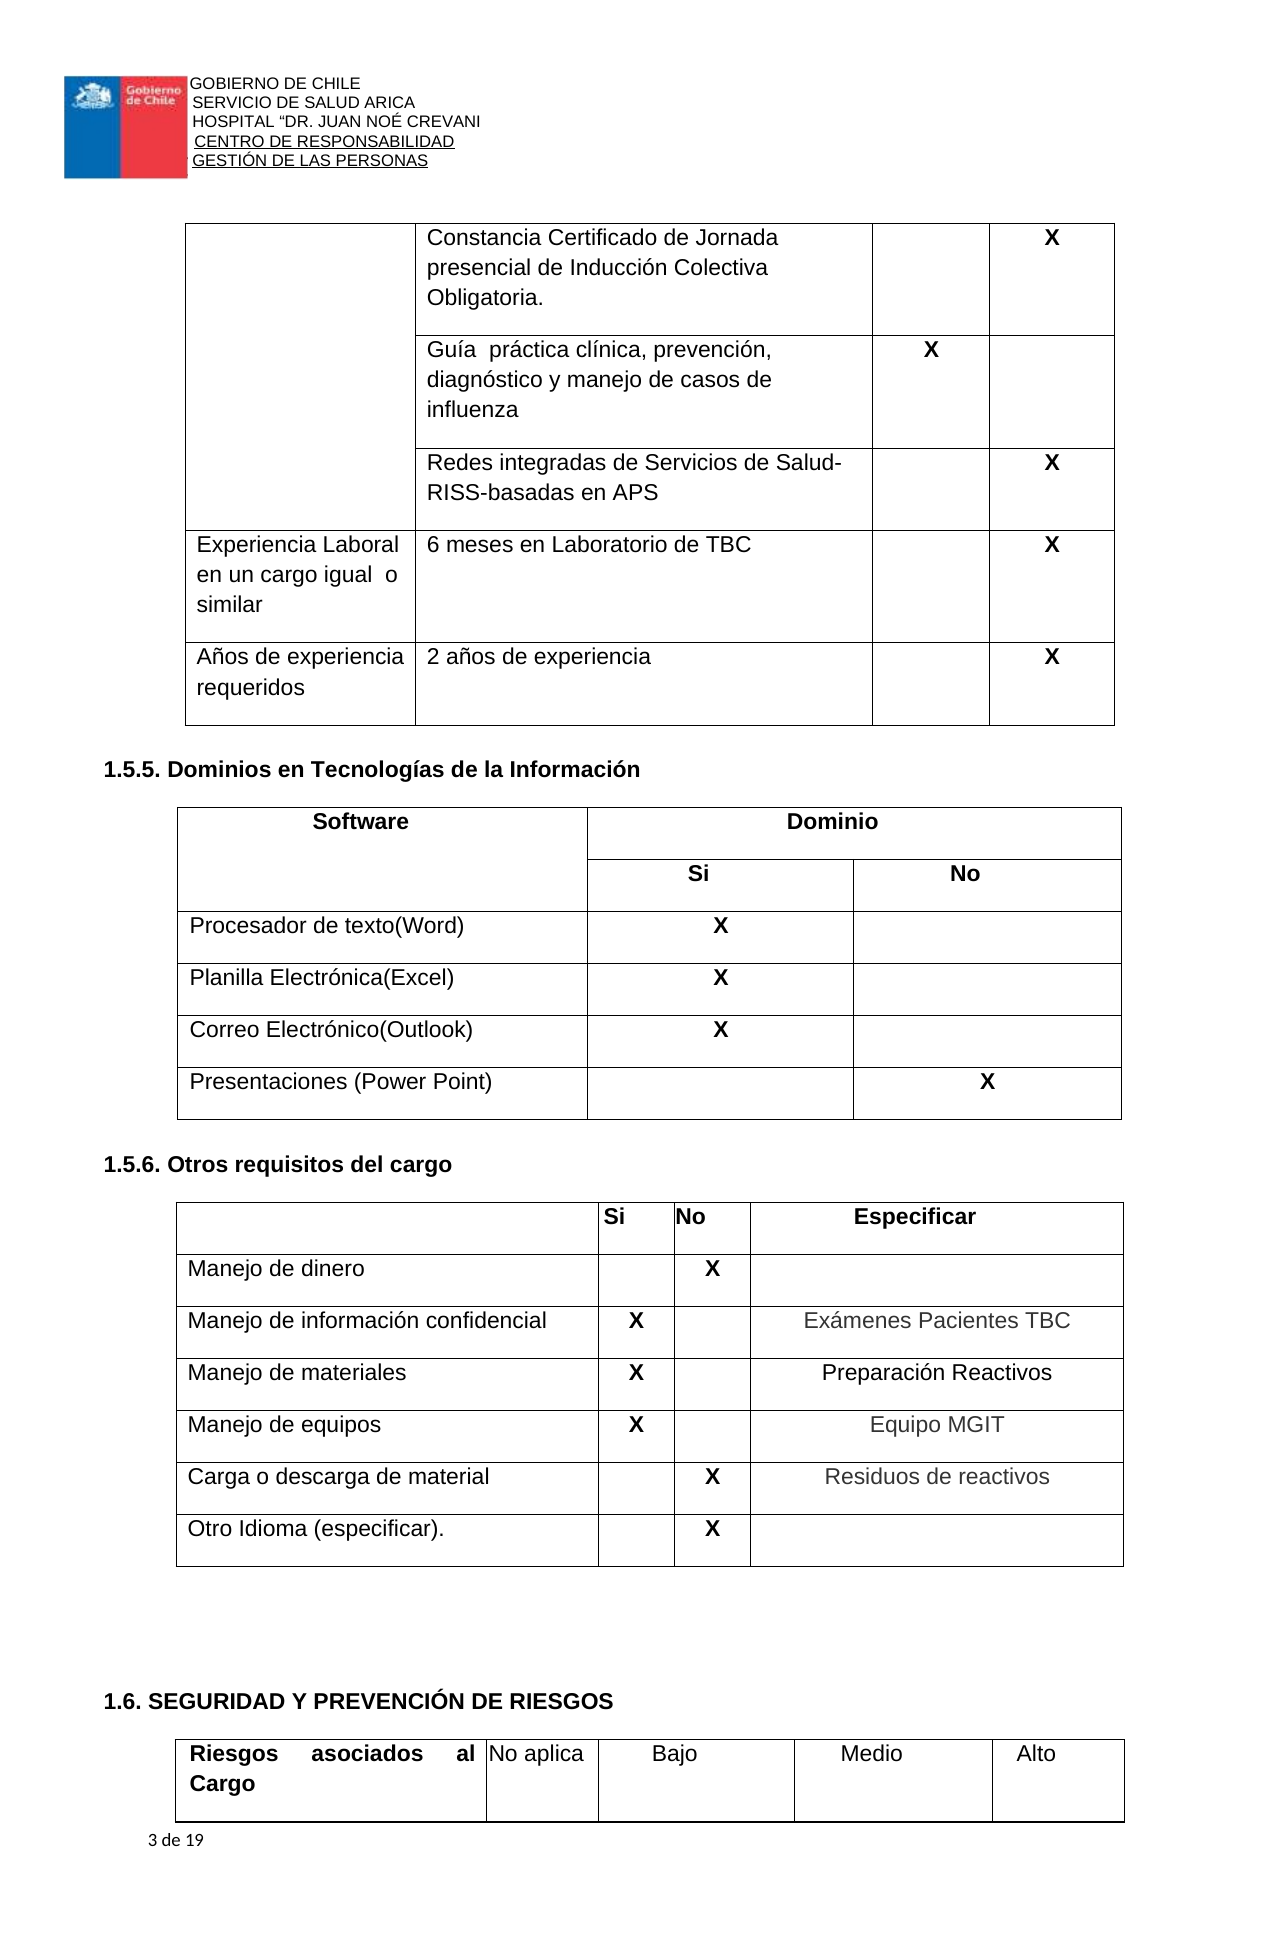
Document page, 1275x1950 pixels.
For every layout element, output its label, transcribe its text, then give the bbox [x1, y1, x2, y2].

table_cell Presentaciones (Power Point) [178, 1068, 587, 1119]
table_cell X [990, 531, 1114, 642]
table_cell Manejo de información confidencial [177, 1307, 598, 1358]
table_cell X [854, 1068, 1121, 1119]
table_cell X [990, 449, 1114, 530]
table_cell X [599, 1307, 674, 1358]
table_cell Residuos de reactivos [751, 1463, 1123, 1514]
table_cell X [990, 643, 1114, 724]
table_cell Correo Electrónico(Outlook) [178, 1016, 587, 1067]
table_cell Otro Idioma (especificar). [177, 1515, 598, 1566]
table_cell Años de experiencia requeridos [186, 643, 415, 724]
table_cell [599, 1255, 674, 1306]
table_cell X [588, 964, 853, 1015]
table_cell X [599, 1359, 674, 1410]
table_cell [873, 531, 989, 642]
picture [63, 75, 188, 180]
table_header No [675, 1203, 750, 1254]
table_cell Experiencia Laboral en un cargo igual o similar [186, 531, 415, 642]
table_cell [599, 1463, 674, 1514]
table_cell [675, 1411, 750, 1462]
table_cell Procesador de texto(Word) [178, 912, 587, 963]
table_cell X [675, 1515, 750, 1566]
table_header Dominio [588, 808, 1121, 859]
table_cell X [675, 1463, 750, 1514]
table_cell X [990, 224, 1114, 335]
table_cell [854, 912, 1121, 963]
list 1.5.6. Otros requisitos del cargo [103, 1151, 1152, 1177]
table_cell Manejo de materiales [177, 1359, 598, 1410]
table_cell [854, 1016, 1121, 1067]
table_cell X [588, 1016, 853, 1067]
table_header Alto [993, 1740, 1124, 1821]
table_cell Si [588, 860, 853, 911]
table_cell No [854, 860, 1121, 911]
table_cell Constancia Certificado de Jornada presencial de Inducción Colectiva Obligatoria. [416, 224, 872, 335]
table_cell X [873, 336, 989, 447]
table_cell X [588, 912, 853, 963]
table_header Medio [795, 1740, 992, 1821]
table_cell Carga o descarga de material [177, 1463, 598, 1514]
table_cell Manejo de equipos [177, 1411, 598, 1462]
table_cell X [599, 1411, 674, 1462]
table_cell [588, 1068, 853, 1119]
table_cell Equipo MGIT [751, 1411, 1123, 1462]
table_header No aplica [487, 1740, 598, 1821]
table_cell Guía práctica clínica, prevención, diagnóstico y manejo de casos de influenza [416, 336, 872, 447]
table_cell Planilla Electrónica(Excel) [178, 964, 587, 1015]
table_cell [599, 1515, 674, 1566]
table_cell [751, 1255, 1123, 1306]
table_cell [854, 964, 1121, 1015]
table_header Si [599, 1203, 674, 1254]
table_cell [675, 1307, 750, 1358]
list 1.6. SEGURIDAD Y PREVENCIÓN DE RIESGOS [103, 1688, 1152, 1714]
table_header Bajo [599, 1740, 794, 1821]
list 1.5.5. Dominios en Tecnologías de la Información [103, 756, 1152, 782]
table_header Especificar [751, 1203, 1123, 1254]
table_header Software [178, 808, 587, 911]
table_cell Preparación Reactivos [751, 1359, 1123, 1410]
table_cell [873, 224, 989, 335]
table_cell Manejo de dinero [177, 1255, 598, 1306]
table_cell Exámenes Pacientes TBC [751, 1307, 1123, 1358]
table_cell [873, 449, 989, 530]
table_cell [873, 643, 989, 724]
table_header [177, 1203, 598, 1254]
table_cell X [675, 1255, 750, 1306]
table_cell 2 años de experiencia [416, 643, 872, 724]
table_header Riesgos asociados al Cargo [176, 1740, 486, 1821]
table_cell [751, 1515, 1123, 1566]
table_cell Redes integradas de Servicios de Salud-RISS-basadas en APS [416, 449, 872, 530]
table_cell [990, 336, 1114, 447]
table_cell 6 meses en Laboratorio de TBC [416, 531, 872, 642]
table_cell [675, 1359, 750, 1410]
